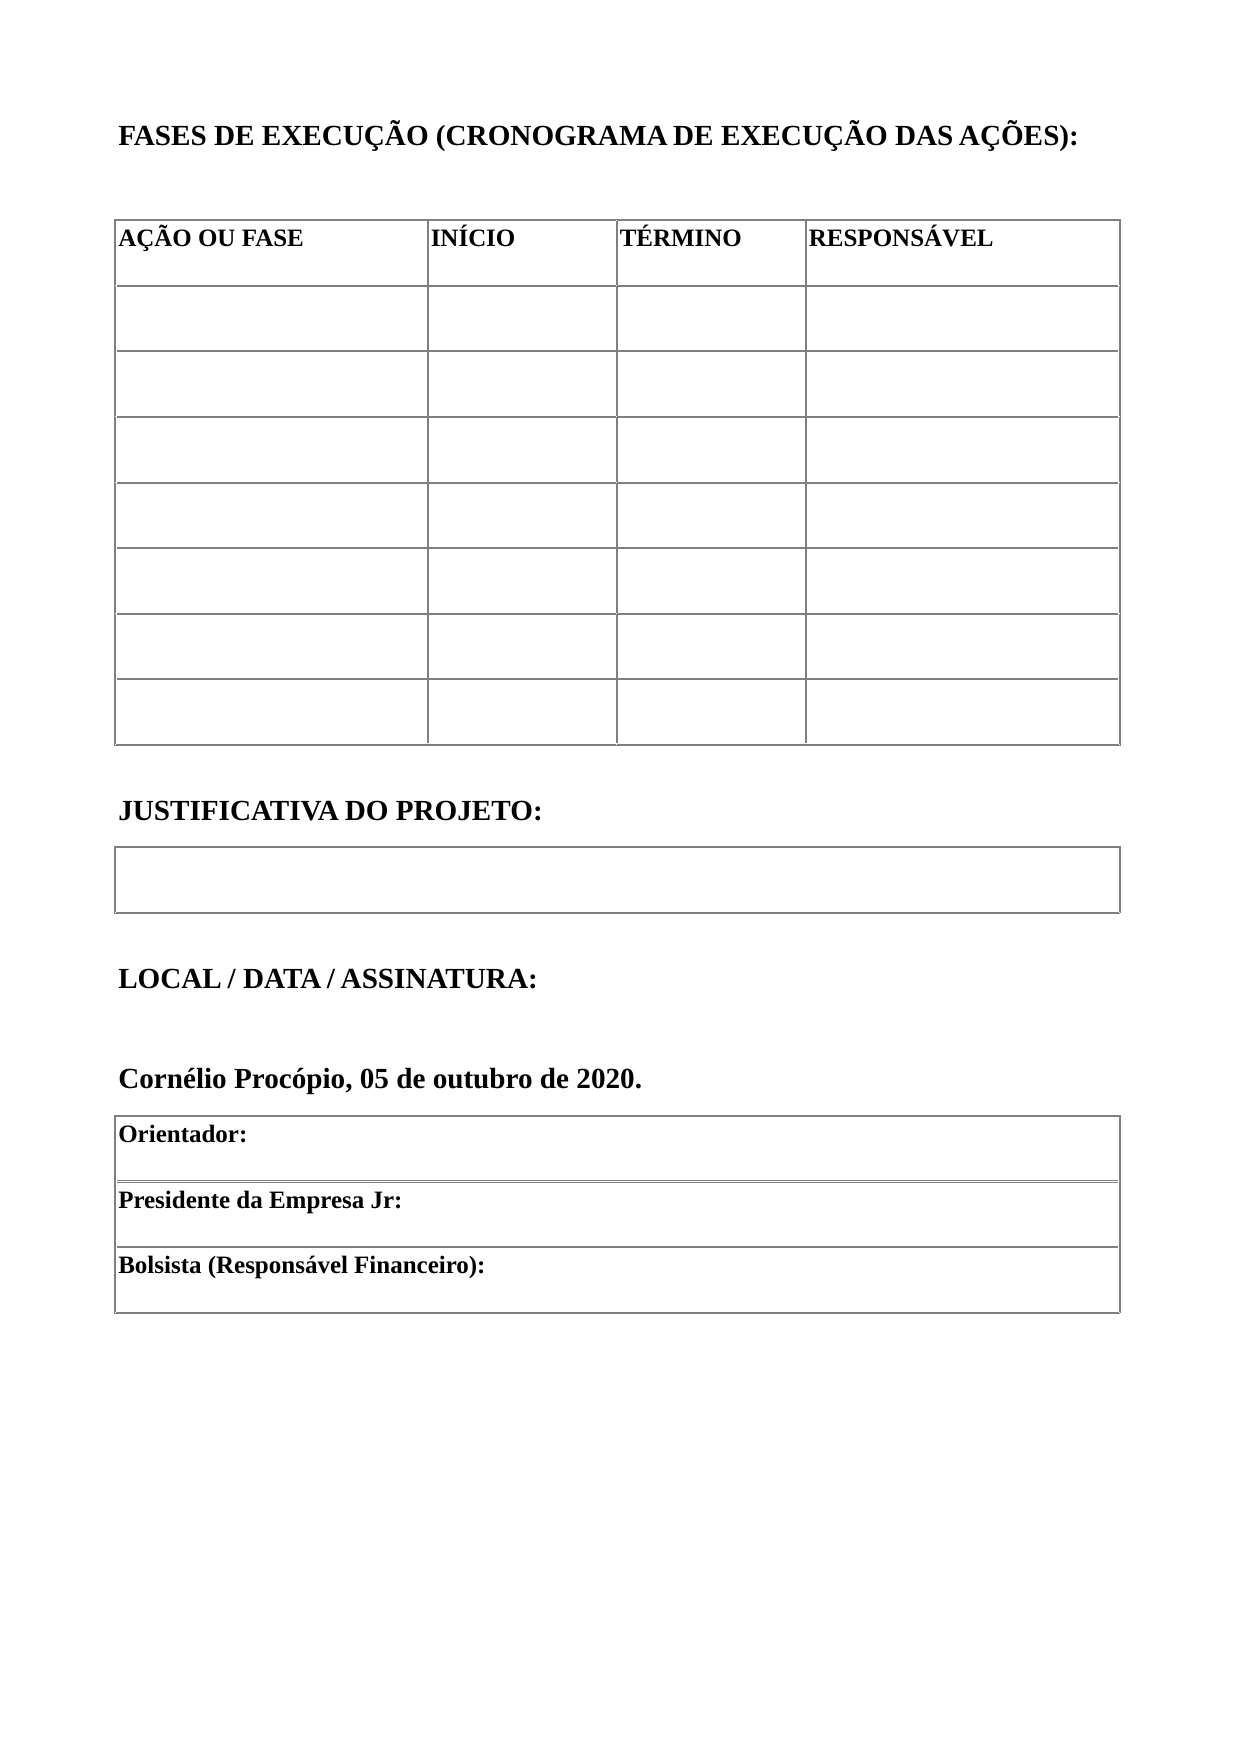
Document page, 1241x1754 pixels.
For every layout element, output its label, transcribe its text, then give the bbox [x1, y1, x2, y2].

table_header RESPONSÁVEL [807, 221, 1119, 284]
text JUSTIFICATIVA DO PROJETO: [118, 793, 1122, 827]
table_header [116, 848, 1119, 912]
table_cell [116, 613, 427, 678]
table_cell [618, 418, 805, 481]
table_cell Bolsista (Responsável Financeiro): [116, 1246, 1119, 1312]
table_cell [429, 549, 616, 613]
table_cell [617, 680, 806, 744]
text FASES DE EXECUÇÃO (CRONOGRAMA DE EXECUÇÃO DAS AÇÕES): [118, 118, 1122, 152]
text Cornélio Procópio, 05 de outubro de 2020. [118, 1062, 1122, 1095]
table_cell [807, 481, 1119, 547]
table_cell [807, 547, 1119, 613]
table_cell [429, 352, 616, 416]
table_cell [618, 352, 805, 416]
text LOCAL / DATA / ASSINATURA: [118, 961, 1122, 994]
table_header INÍCIO [429, 221, 616, 284]
table_cell [806, 678, 1119, 744]
table_cell [429, 615, 616, 678]
table_cell [116, 481, 427, 547]
table_cell [618, 615, 805, 678]
table_cell [618, 549, 805, 613]
table_cell [428, 680, 617, 744]
table_cell [807, 350, 1119, 416]
table_cell [807, 613, 1119, 678]
table_cell [116, 678, 428, 744]
table_cell [618, 484, 805, 547]
table_header Orientador: [116, 1117, 1119, 1180]
table_cell [116, 547, 427, 613]
table_header AÇÃO OU FASE [116, 221, 427, 284]
table_cell [429, 287, 616, 350]
table_cell [807, 285, 1119, 350]
table_cell [429, 484, 616, 547]
table_cell [807, 416, 1119, 481]
table_cell [116, 416, 427, 481]
table_cell [116, 285, 427, 350]
table_cell Presidente da Empresa Jr: [116, 1180, 1119, 1246]
table_cell [116, 350, 427, 416]
table_header TÉRMINO [618, 221, 805, 284]
table_cell [429, 418, 616, 481]
table_cell [618, 287, 805, 350]
